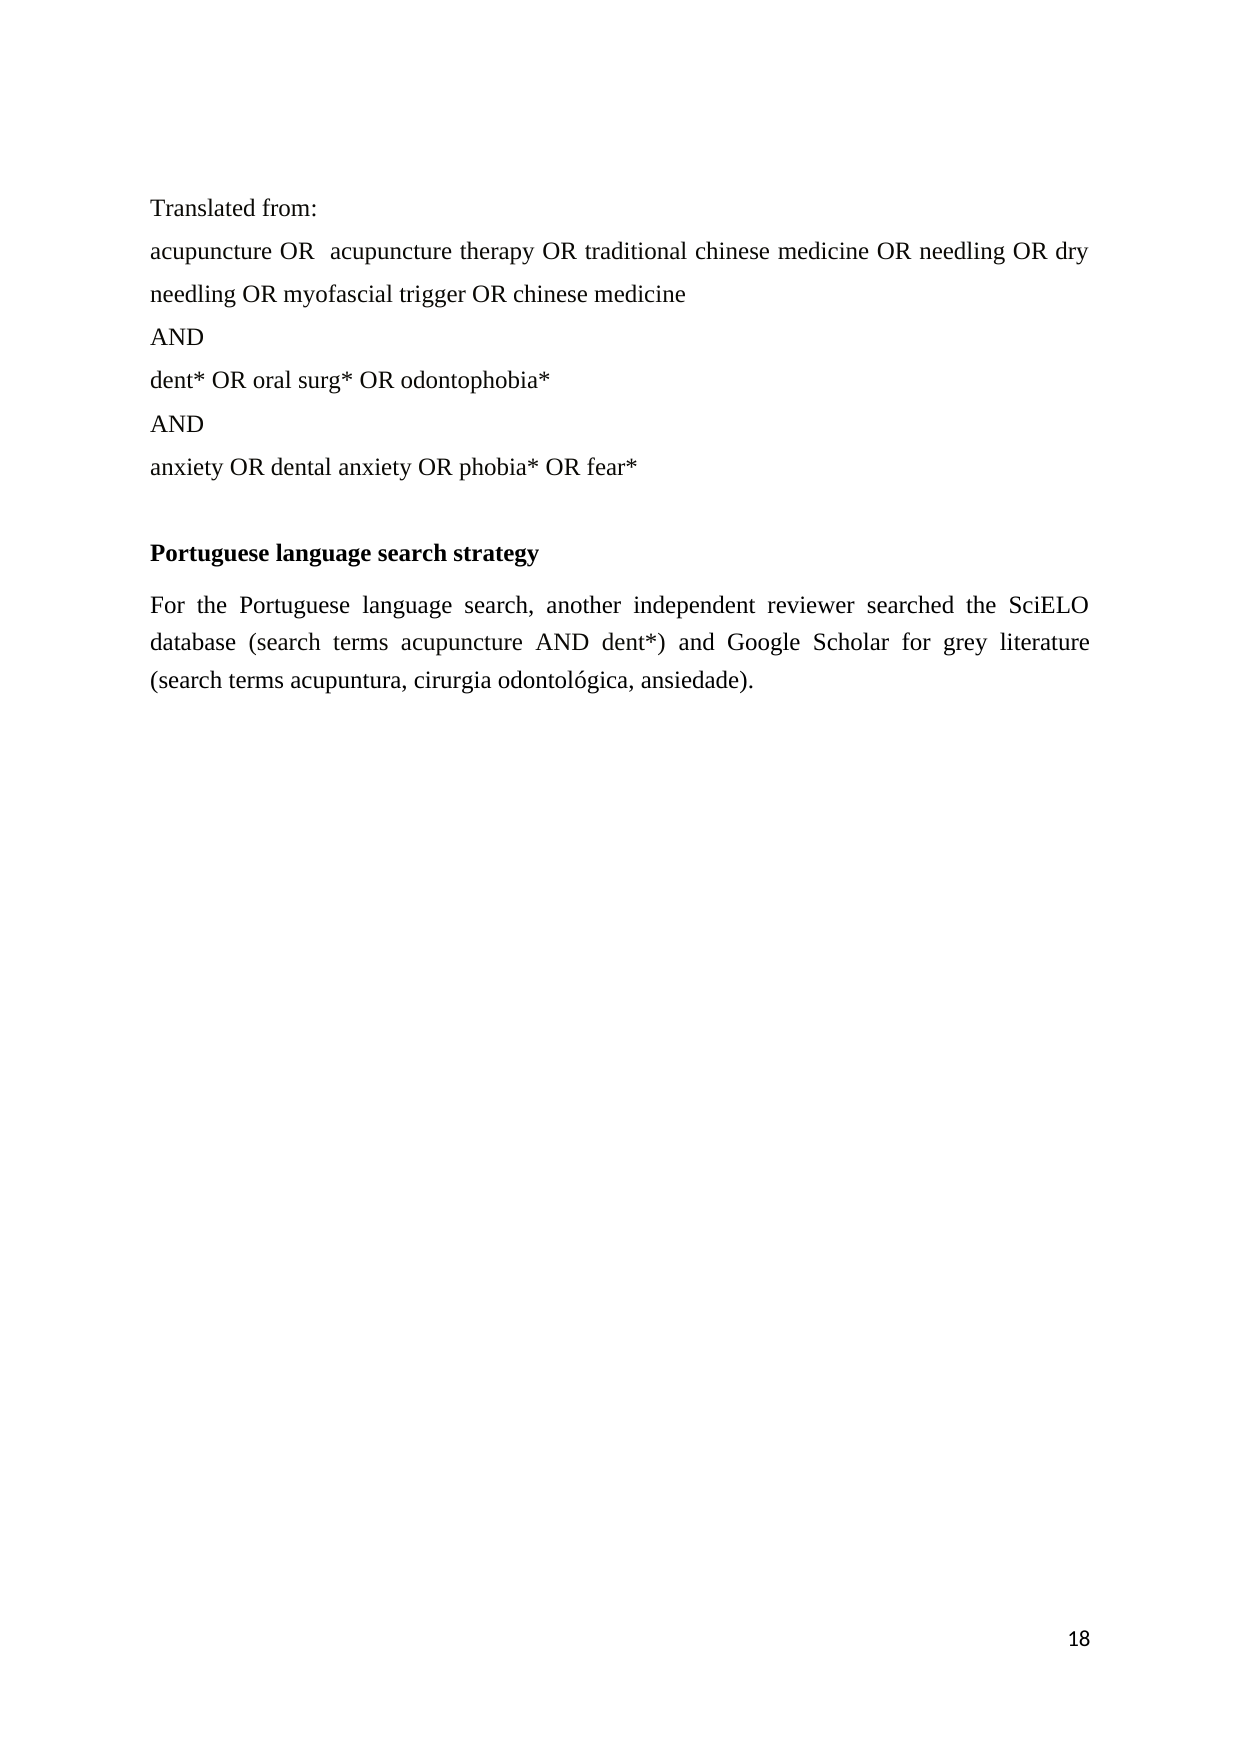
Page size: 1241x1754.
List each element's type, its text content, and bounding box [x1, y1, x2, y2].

text anxiety OR dental anxiety OR phobia* OR fear* [150, 452, 1090, 481]
text AND [150, 409, 1090, 437]
text For the Portuguese language search, another independent reviewer searched the SciELO database (search terms acupuncture AND dent*) and Google Scholar for grey literature (search terms acupuntura, cirurgia odontológica, ansiedade). [150, 581, 1090, 694]
text Translated from: [150, 193, 1090, 222]
text dent* OR oral surg* OR odontophobia* [150, 366, 1090, 394]
text AND [150, 322, 1090, 351]
text acupuncture OR acupuncture therapy OR traditional chinese medicine OR needling OR dry needling OR myofascial trigger OR chinese medicine [150, 236, 1090, 308]
text Portuguese language search strategy [150, 538, 1090, 567]
